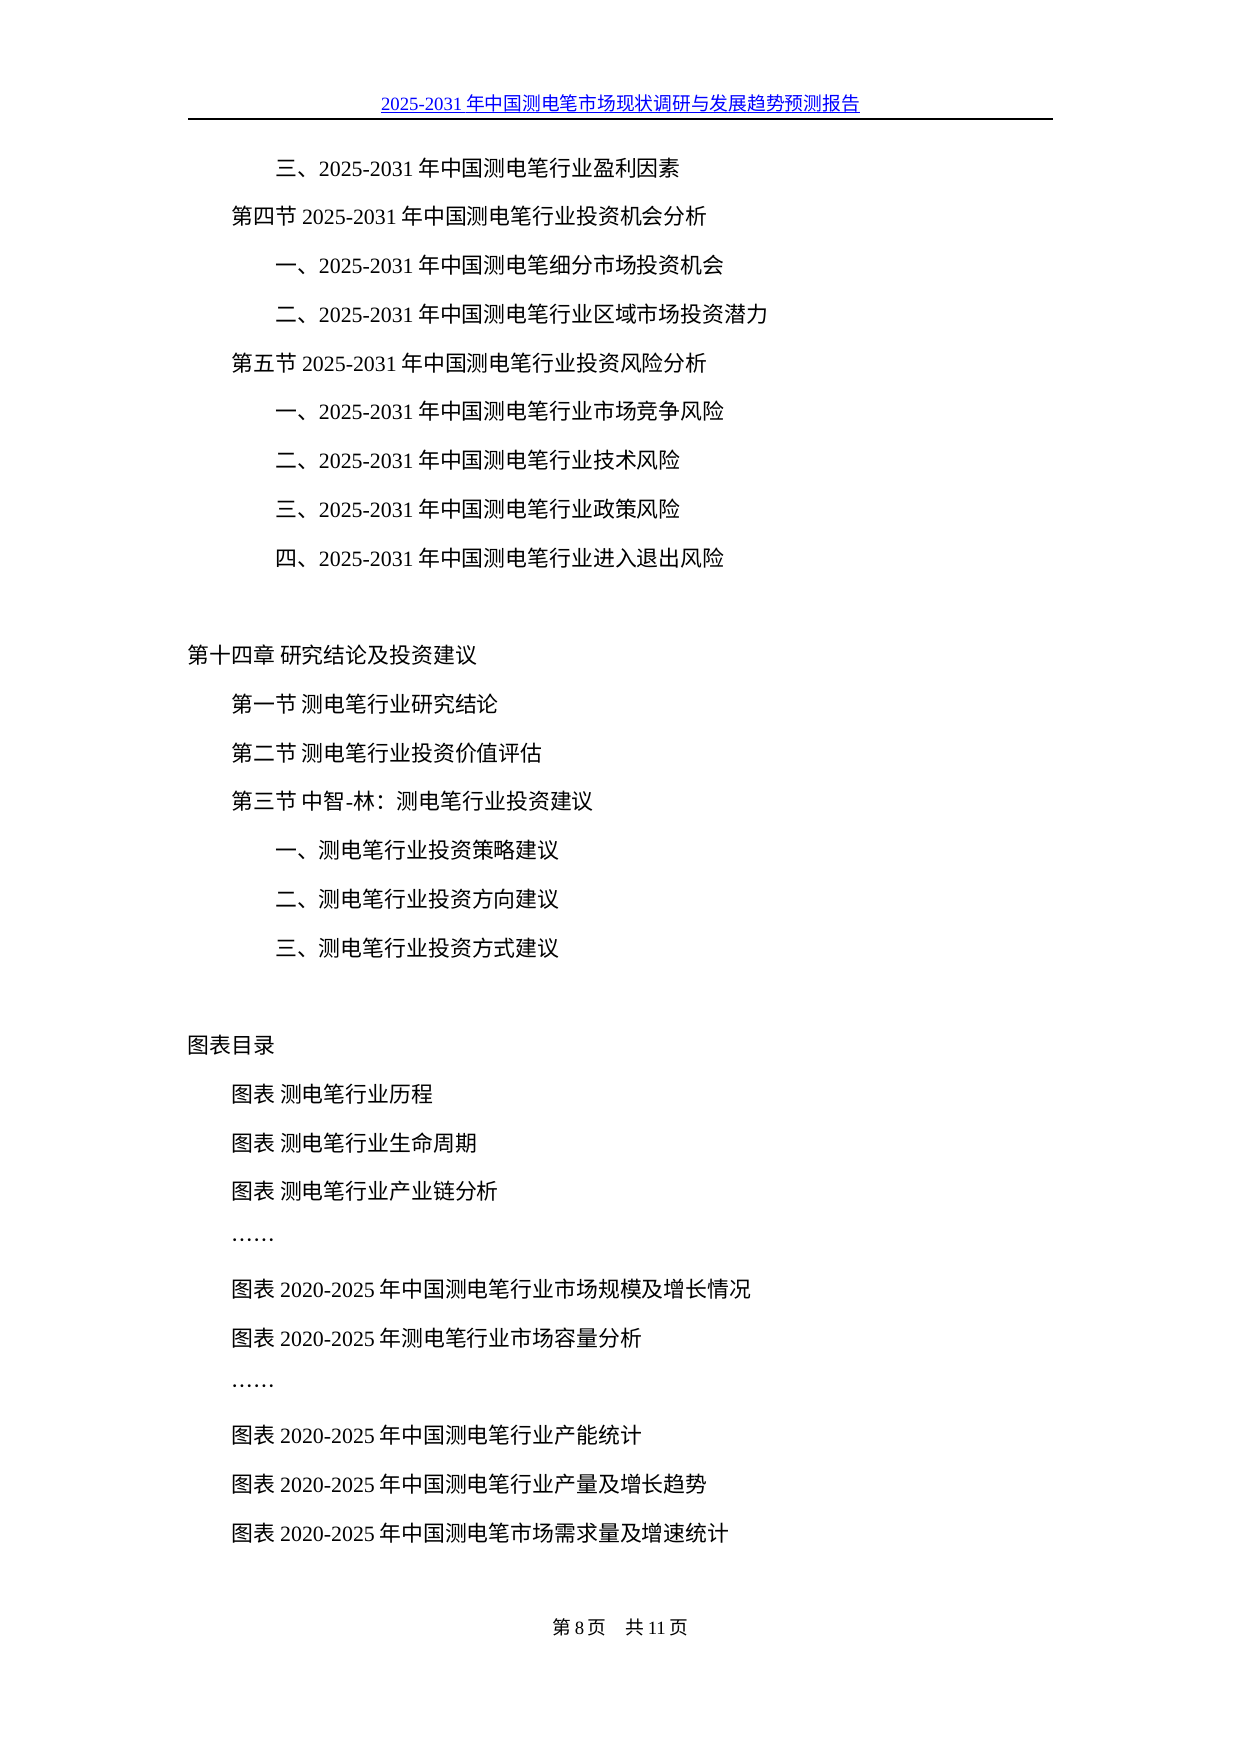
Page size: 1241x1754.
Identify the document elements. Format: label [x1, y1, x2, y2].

text [187, 150, 1053, 1548]
